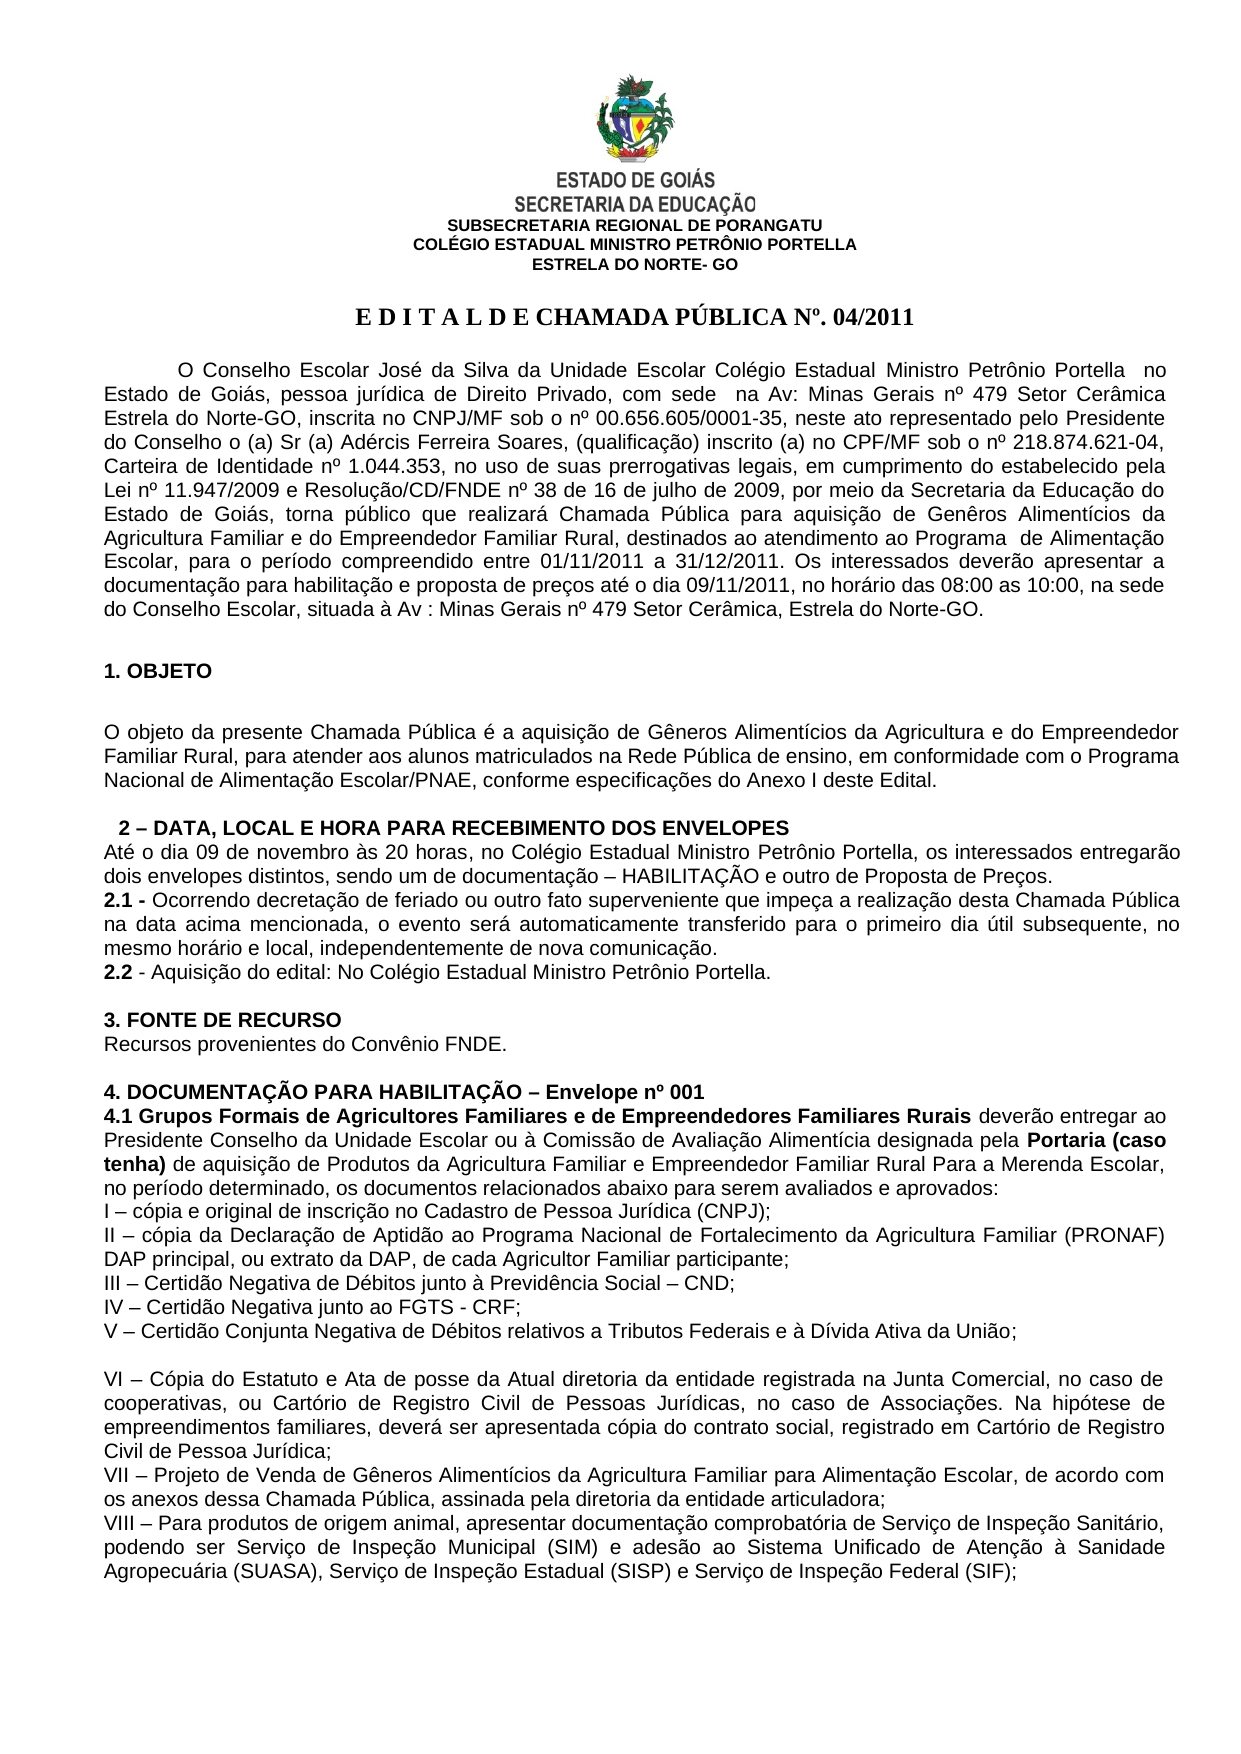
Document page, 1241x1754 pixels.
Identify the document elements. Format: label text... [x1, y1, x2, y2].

text O objeto da presente Chamada Pública é a aquisição de Gêneros Alimentícios da Agricultura e do Empreendedor Familiar Rural, para atender aos alunos matriculados na Rede Pública de ensino, em conformidade com o Programa Nacional de Alimentação Escolar/PNAE, conforme especificações do Anexo I deste Edital. [103, 720, 1181, 792]
text 3. FONTE DE RECURSO [103, 1008, 1181, 1032]
text VII – Projeto de Venda de Gêneros Alimentícios da Agricultura Familiar para Alimentação Escolar, de acordo com os anexos dessa Chamada Pública, assinada pela diretoria da entidade articuladora; [103, 1463, 1167, 1511]
text III – Certidão Negativa de Débitos junto à Previdência Social – CND; [103, 1271, 1167, 1295]
text I – cópia e original de inscrição no Cadastro de Pessoa Jurídica (CNPJ); [103, 1199, 1167, 1223]
text ESTRELA DO NORTE- GO [103, 254, 1167, 273]
text IV – Certidão Negativa junto ao FGTS - CRF; [103, 1295, 1167, 1319]
picture [514, 73, 756, 216]
text 2.2 - Aquisição do edital: No Colégio Estadual Ministro Petrônio Portella. [103, 960, 1181, 984]
text 4. DOCUMENTAÇÃO PARA HABILITAÇÃO – Envelope nº 001 [103, 1079, 1167, 1103]
text 4.1 Grupos Formais de Agricultores Familiares e de Empreendedores Familiares Rurais deverão entregar ao Presidente Conselho da Unidade Escolar ou à Comissão de Avaliação Alimentícia designada pela Portaria (caso tenha) de aquisição de Produtos da Agricultura Familiar e Empreendedor Familiar Rural Para a Merenda Escolar, no período determinado, os documentos relacionados abaixo para serem avaliados e aprovados: [103, 1103, 1167, 1199]
text 1. OBJETO [103, 659, 1167, 683]
text Recursos provenientes do Convênio FNDE. [103, 1032, 1181, 1056]
text Até o dia 09 de novembro às 20 horas, no Colégio Estadual Ministro Petrônio Portella, os interessados entregarão dois envelopes distintos, sendo um de documentação – HABILITAÇÃO e outro de Proposta de Preços. [103, 840, 1181, 888]
text V – Certidão Conjunta Negativa de Débitos relativos a Tributos Federais e à Dívida Ativa da União; [103, 1319, 1167, 1343]
text VIII – Para produtos de origem animal, apresentar documentação comprobatória de Serviço de Inspeção Sanitário, podendo ser Serviço de Inspeção Municipal (SIM) e adesão ao Sistema Unificado de Atenção à Sanidade Agropecuária (SUASA), Serviço de Inspeção Estadual (SISP) e Serviço de Inspeção Federal (SIF); [103, 1511, 1167, 1583]
text II – cópia da Declaração de Aptidão ao Programa Nacional de Fortalecimento da Agricultura Familiar (PRONAF) DAP principal, ou extrato da DAP, de cada Agricultor Familiar participante; [103, 1223, 1167, 1271]
text 2.1 - Ocorrendo decretação de feriado ou outro fato superveniente que impeça a realização desta Chamada Pública na data acima mencionada, o evento será automaticamente transferido para o primeiro dia útil subsequente, no mesmo horário e local, independentemente de nova comunicação. [103, 888, 1181, 960]
text O Conselho Escolar José da Silva da Unidade Escolar Colégio Estadual Ministro Petrônio Portella no Estado de Goiás, pessoa jurídica de Direito Privado, com sede na Av: Minas Gerais nº 479 Setor Cerâmica Estrela do Norte-GO, inscrita no CNPJ/MF sob o nº 00.656.605/0001-35, neste ato representado pelo Presidente do Conselho o (a) Sr (a) Adércis Ferreira Soares, (qualificação) inscrito (a) no CPF/MF sob o nº 218.874.621-04, Carteira de Identidade nº 1.044.353, no uso de suas prerrogativas legais, em cumprimento do estabelecido pela Lei nº 11.947/2009 e Resolução/CD/FNDE nº 38 de 16 de julho de 2009, por meio da Secretaria da Educação do Estado de Goiás, torna público que realizará Chamada Pública para aquisição de Genêros Alimentícios da Agricultura Familiar e do Empreendedor Familiar Rural, destinados ao atendimento ao Programa de Alimentação Escolar, para o período compreendido entre 01/11/2011 a 31/12/2011. Os interessados deverão apresentar a documentação para habilitação e proposta de preços até o dia 09/11/2011, no horário das 08:00 as 10:00, na sede do Conselho Escolar, situada à Av : Minas Gerais nº 479 Setor Cerâmica, Estrela do Norte-GO. [103, 358, 1167, 621]
text VI – Cópia do Estatuto e Ata de posse da Atual diretoria da entidade registrada na Junta Comercial, no caso de cooperativas, ou Cartório de Registro Civil de Pessoas Jurídicas, no caso de Associações. Na hipótese de empreendimentos familiares, deverá ser apresentada cópia do contrato social, registrado em Cartório de Registro Civil de Pessoa Jurídica; [103, 1367, 1167, 1463]
text 2 – DATA, LOCAL E HORA PARA RECEBIMENTO DOS ENVELOPES [103, 816, 1181, 840]
text E D I T A L D E CHAMADA PÚBLICA Nº. 04/2011 [103, 302, 1167, 331]
text COLÉGIO ESTADUAL MINISTRO PETRÔNIO PORTELLA [103, 235, 1167, 254]
text SUBSECRETARIA REGIONAL DE PORANGATU [103, 216, 1167, 235]
